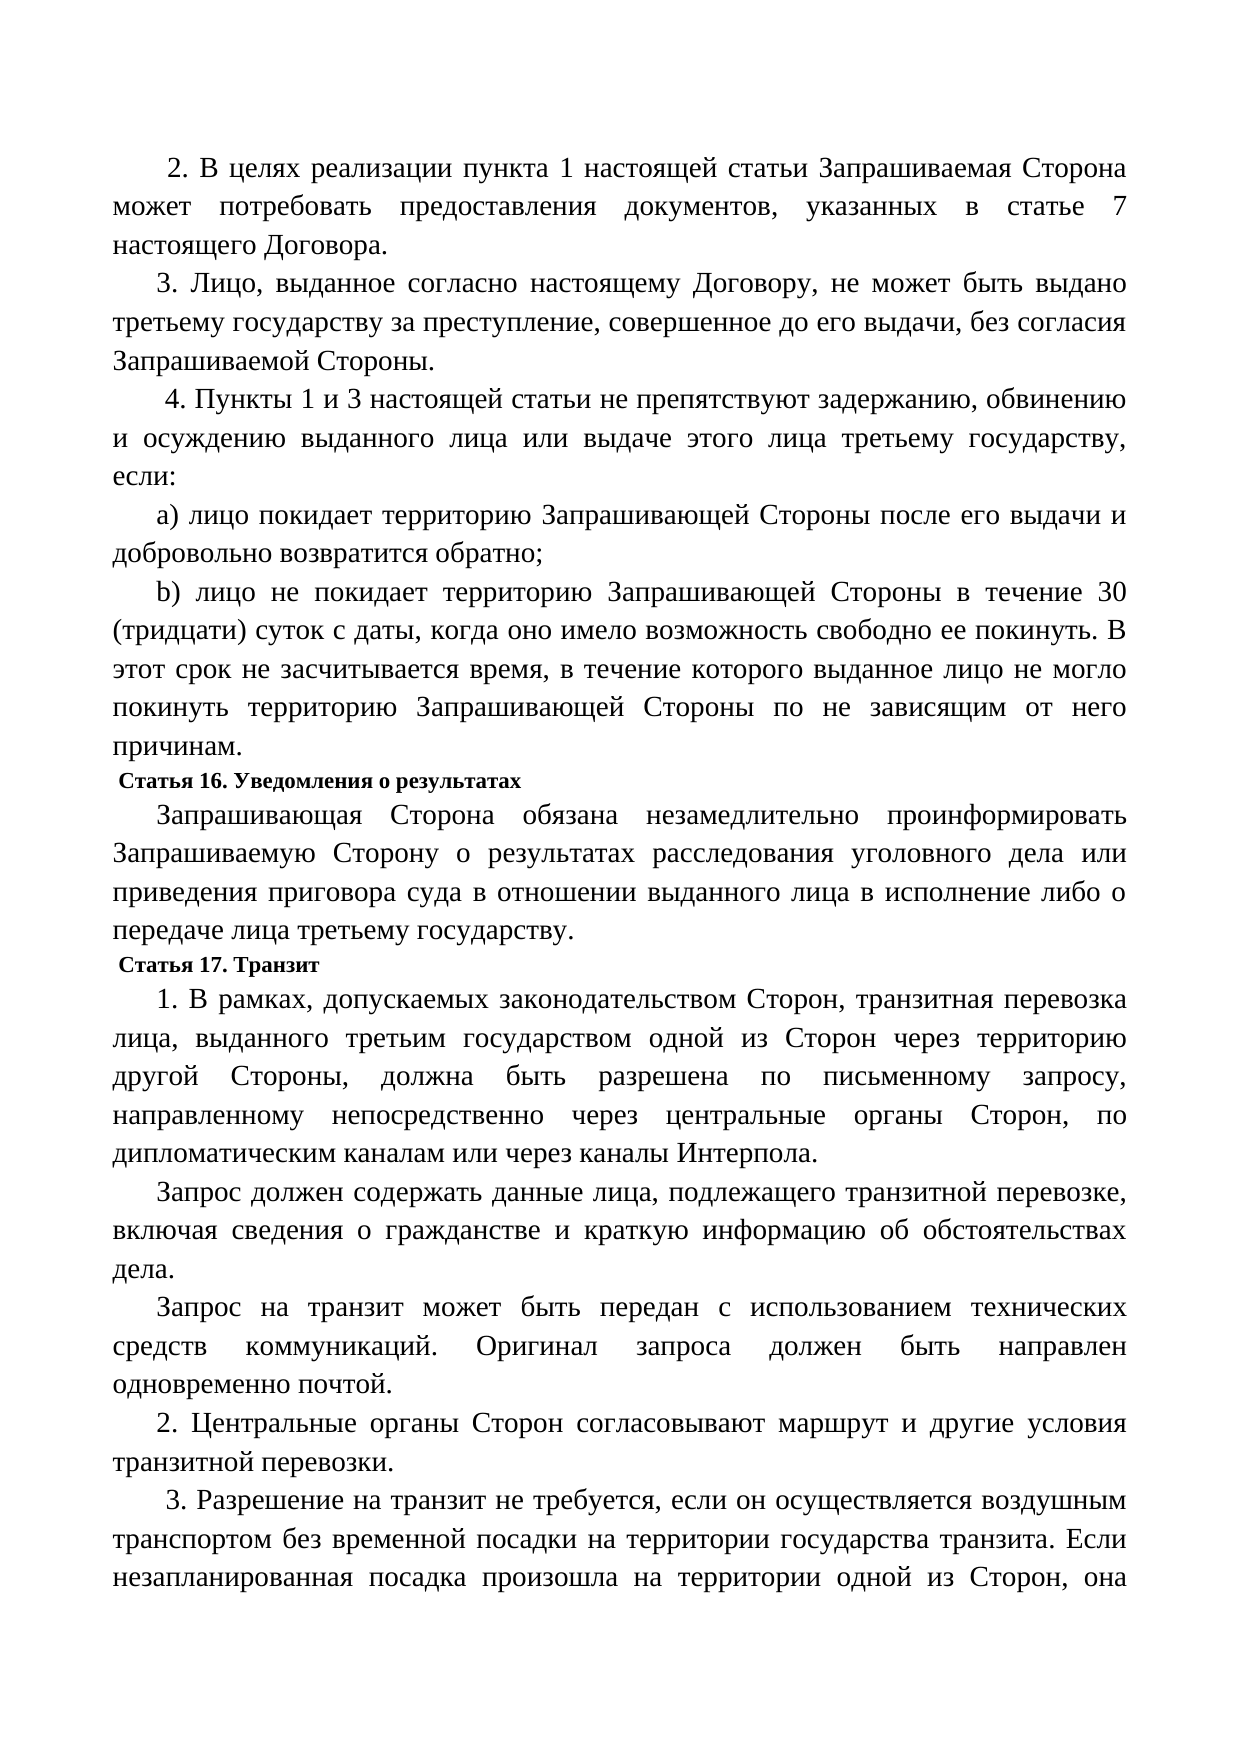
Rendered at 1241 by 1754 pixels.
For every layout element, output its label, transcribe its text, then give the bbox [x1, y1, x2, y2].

text Запрос на транзит может быть передан с использованием технических средств коммуникаций. Оригинал запроса должен быть направлен одновременно почтой. [112, 1289, 1128, 1400]
text Статья 16. Уведомления о результатах [112, 767, 1128, 793]
text 3. Лицо, выданное согласно настоящему Договору, не может быть выдано третьему государству за преступление, совершенное до его выдачи, без согласия Запрашиваемой Стороны. [112, 266, 1128, 376]
text a) лицо покидает территорию Запрашивающей Стороны после его выдачи и добровольно возвратится обратно; [112, 497, 1128, 569]
text 2. Центральные органы Сторон согласовывают маршрут и другие условия транзитной перевозки. [112, 1405, 1128, 1477]
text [112, 1482, 1128, 1593]
text 1. В рамках, допускаемых законодательством Сторон, транзитная перевозка лица, выданного третьим государством одной из Сторон через территорию другой Стороны, должна быть разрешена по письменному запросу, направленному непосредственно через центральные органы Сторон, по дипломатическим каналам или через каналы Интерпола. [112, 981, 1128, 1169]
text 4. Пункты 1 и 3 настоящей статьи не препятствуют задержанию, обвинению и осуждению выданного лица или выдаче этого лица третьему государству, если: [112, 381, 1128, 492]
text b) лицо не покидает территорию Запрашивающей Стороны в течение 30 (тридцати) суток с даты, когда оно имело возможность свободно ее покинуть. В этот срок не засчитывается время, в течение которого выданное лицо не могло покинуть территорию Запрашивающей Стороны по не зависящим от него причинам. [112, 574, 1128, 762]
text 2. В целях реализации пункта 1 настоящей статьи Запрашиваемая Сторона может потребовать предоставления документов, указанных в статье 7 настоящего Договора. [112, 150, 1128, 261]
text Запрос должен содержать данные лица, подлежащего транзитной перевозке, включая сведения о гражданстве и краткую информацию об обстоятельствах дела. [112, 1174, 1128, 1284]
text Запрашивающая Сторона обязана незамедлительно проинформировать Запрашиваемую Сторону о результатах расследования уголовного дела или приведения приговора суда в отношении выданного лица в исполнение либо о передаче лица третьему государству. [112, 797, 1128, 946]
text Статья 17. Транзит [112, 951, 1128, 977]
